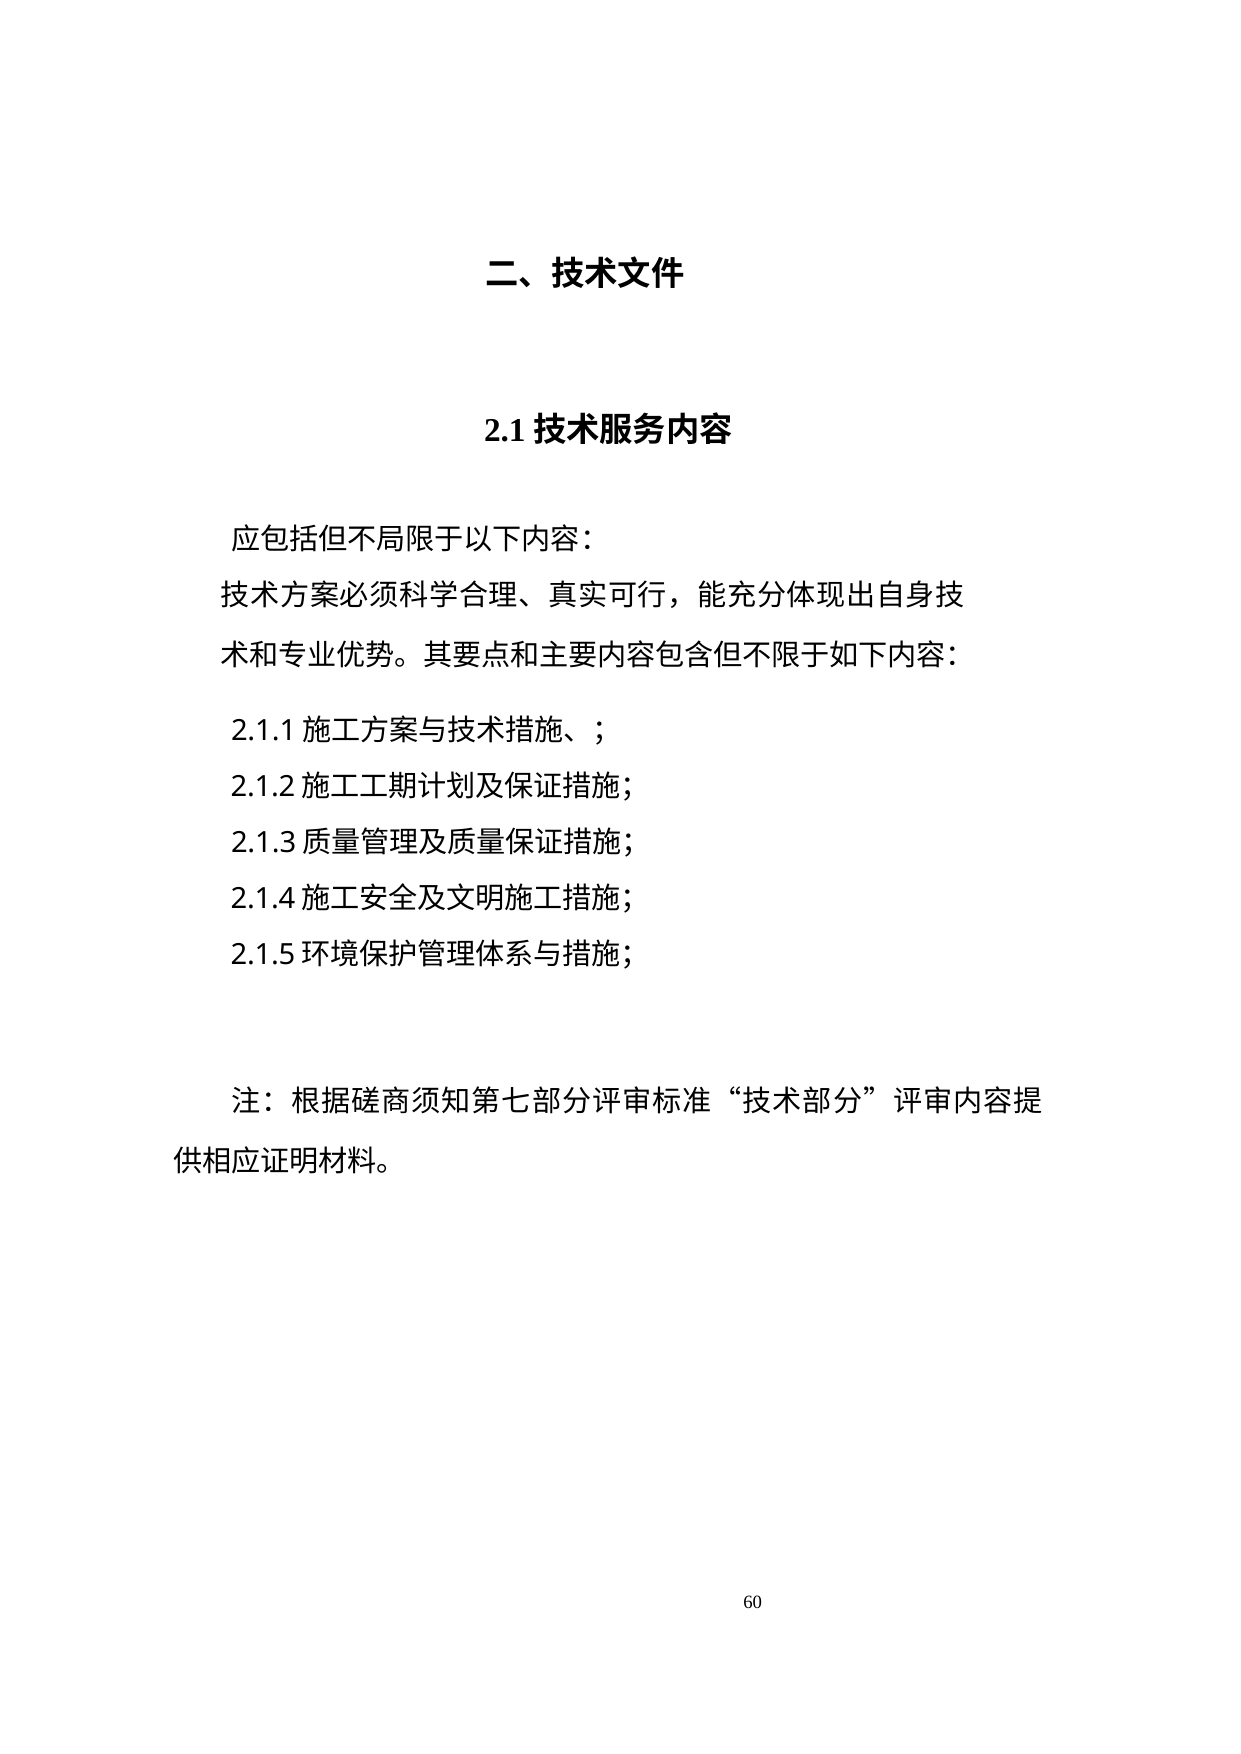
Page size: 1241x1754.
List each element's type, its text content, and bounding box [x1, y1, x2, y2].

list 2.1.5环境保护管理体系与措施； [173, 931, 1043, 973]
list 2.1.2施工工期计划及保证措施； [173, 762, 1043, 804]
list 2.1.1施工方案与技术措施、； [173, 706, 1043, 748]
text 二、技术文件 [173, 247, 996, 295]
list 2.1.4施工安全及文明施工措施； [173, 874, 1043, 917]
text 应包括但不局限于以下内容： [173, 516, 1043, 558]
subtitle 2.1 技术服务内容 [173, 403, 1043, 451]
list 2.1.3质量管理及质量保证措施； [173, 818, 1043, 861]
text 注：根据磋商须知第七部分评审标准“技术部分”评审内容提供相应证明材料。 [173, 1077, 1043, 1180]
text 技术方案必须科学合理、真实可行，能充分体现出自身技术和专业优势。其要点和主要内容包含但不限于如下内容： [221, 572, 966, 674]
